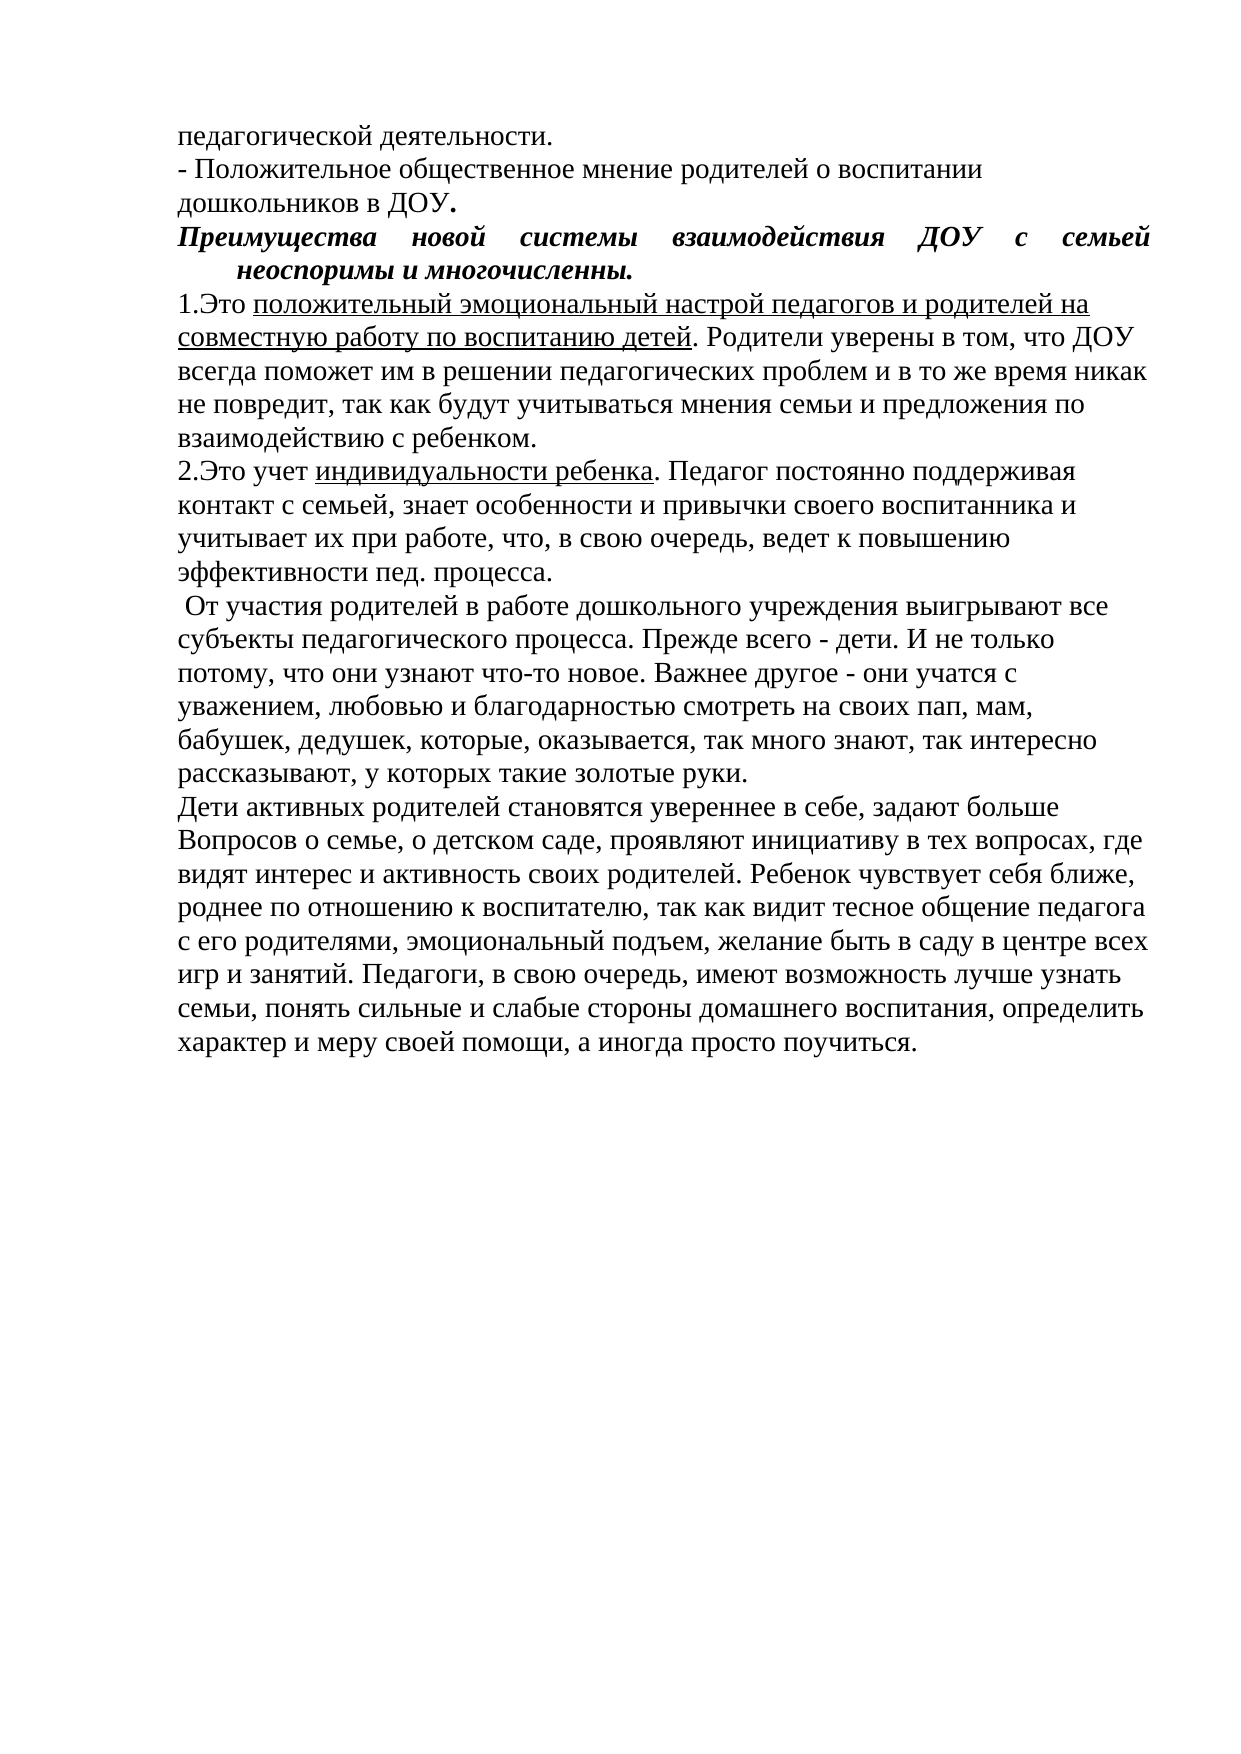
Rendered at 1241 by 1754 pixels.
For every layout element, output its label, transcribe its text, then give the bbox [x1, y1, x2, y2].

text видят интерес и активность своих родителей. Ребенок чувствует себя ближе, [177, 856, 1152, 889]
text игр и занятий. Педагоги, в свою очередь, имеют возможность лучше узнать [177, 957, 1152, 990]
text 1.Это положительный эмоциональный настрой педагогов и родителей на [177, 286, 1152, 319]
text с его родителями, эмоциональный подъем, желание быть в саду в центре всех [177, 923, 1152, 957]
text педагогической деятельности. [177, 118, 1152, 152]
text От участия родителей в работе дошкольного учреждения выигрывают все [177, 588, 1152, 621]
text уважением, любовью и благодарностью смотреть на своих пап, мам, [177, 688, 1152, 722]
text дошкольников в ДОУ. [177, 185, 1152, 219]
text потому, что они узнают что-то новое. Важнее другое - они учатся с [177, 655, 1152, 688]
text - Положительное общественное мнение родителей о воспитании [177, 152, 1152, 185]
text взаимодействию с ребенком. [177, 420, 1152, 453]
text совместную работу по воспитанию детей. Родители уверены в том, что ДОУ [177, 319, 1152, 353]
text Дети активных родителей становятся увереннее в себе, задают больше [177, 789, 1152, 822]
text бабушек, дедушек, которые, оказывается, так много знают, так интересно [177, 722, 1152, 755]
text учитывает их при работе, что, в свою очередь, ведет к повышению [177, 521, 1152, 554]
text эффективности пед. процесса. [177, 554, 1152, 588]
text Вопросов о семье, о детском саде, проявляют инициативу в тех вопросах, где [177, 822, 1152, 856]
text рассказывают, у которых такие золотые руки. [177, 755, 1152, 789]
text 2.Это учет индивидуальности ребенка. Педагог постоянно поддерживая [177, 453, 1152, 487]
text не повредит, так как будут учитываться мнения семьи и предложения по [177, 386, 1152, 420]
text роднее по отношению к воспитателю, так как видит тесное общение педагога [177, 889, 1152, 923]
text семьи, понять сильные и слабые стороны домашнего воспитания, определить [177, 990, 1152, 1024]
text субъекты педагогического процесса. Прежде всего - дети. И не только [177, 621, 1152, 655]
text характер и меру своей помощи, а иногда просто поучиться. [177, 1024, 1152, 1057]
text Преимущества новой системы взаимодействия ДОУ с семьей неоспоримы и многочисленны. [177, 219, 1152, 286]
text всегда поможет им в решении педагогических проблем и в то же время никак [177, 353, 1152, 386]
text контакт с семьей, знает особенности и привычки своего воспитанника и [177, 487, 1152, 521]
